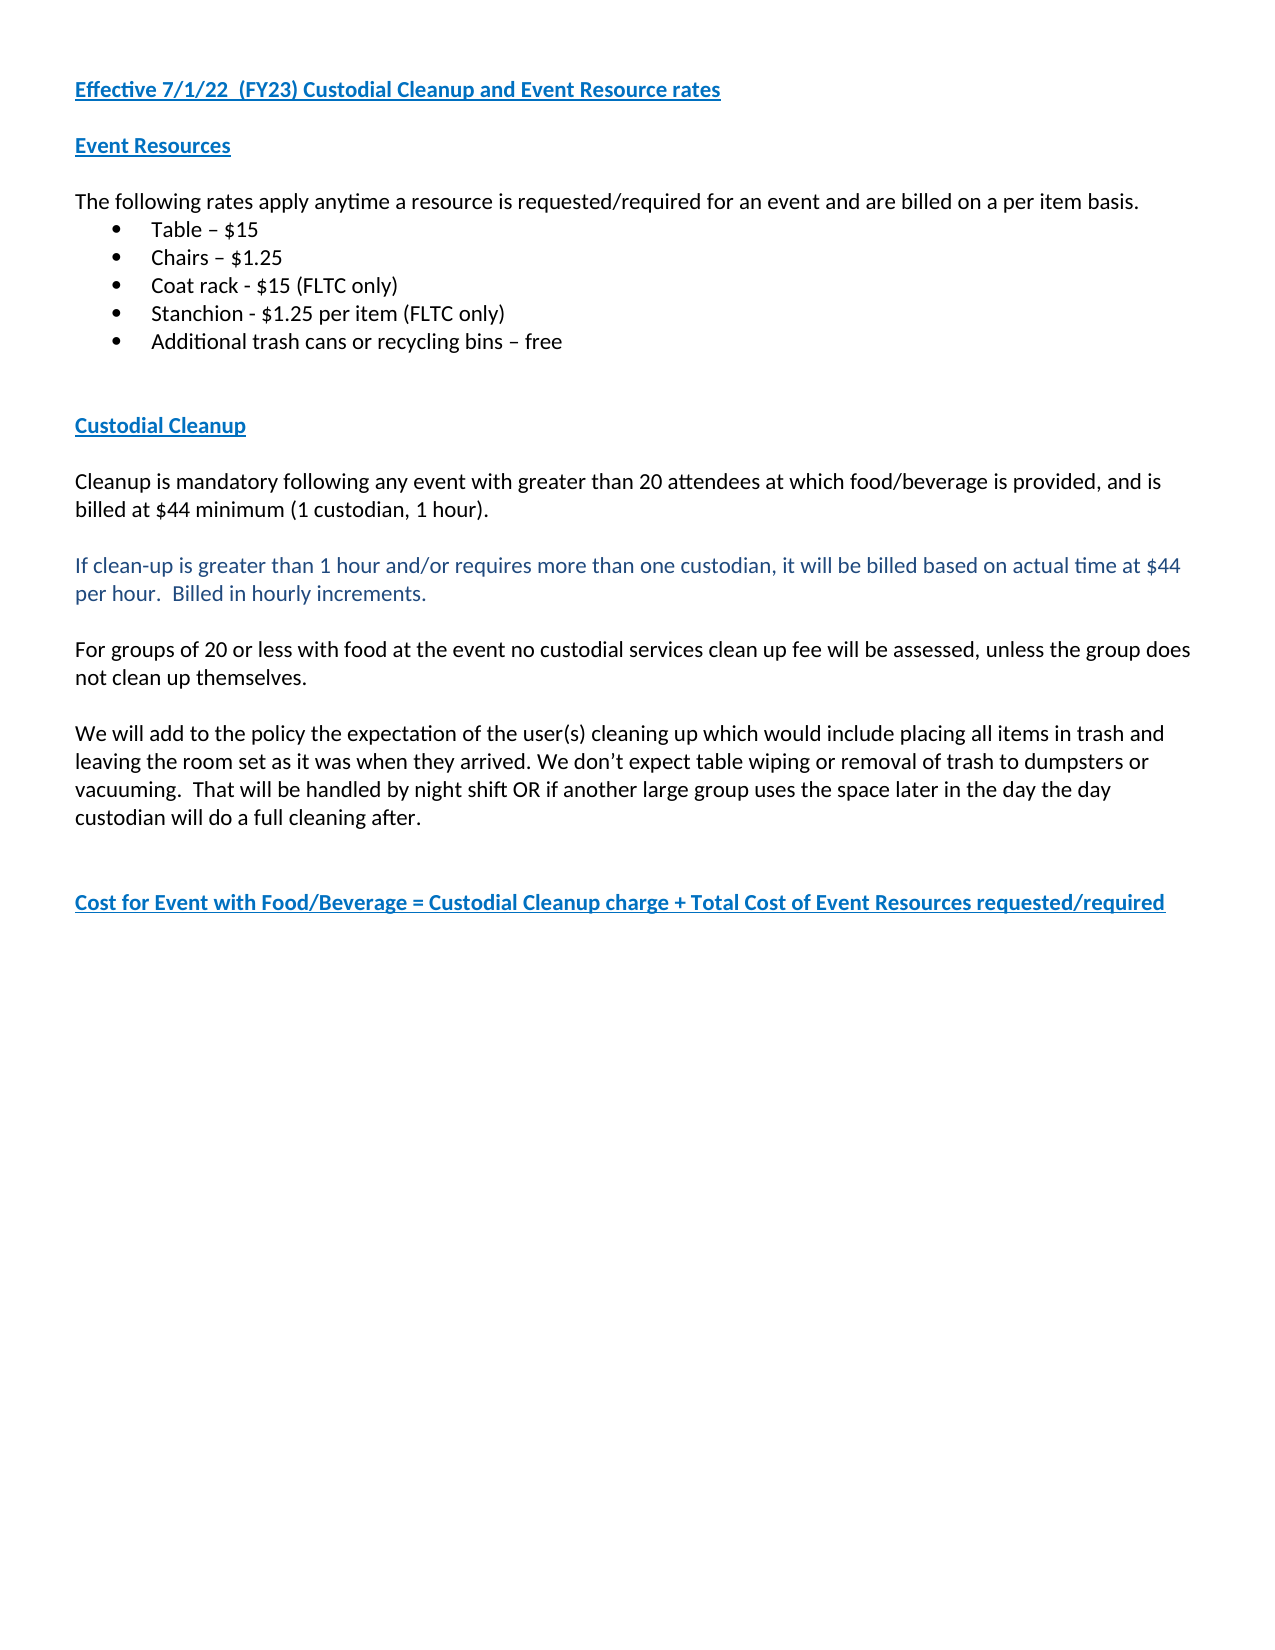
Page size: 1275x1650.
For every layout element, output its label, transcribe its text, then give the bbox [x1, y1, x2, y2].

text Effective 7/1/22 (FY23) Custodial Cleanup and Event Resource rates [75, 75, 1200, 103]
list  Chairs – $1.25 [112, 243, 1200, 271]
list  Table – $15 [112, 215, 1200, 243]
list  Coat rack - $15 (FLTC only) [112, 271, 1200, 299]
list  Stanchion - $1.25 per item (FLTC only) [112, 299, 1200, 327]
text Cleanup is mandatory following any event with greater than 20 attendees at which food/beverage is provided, and is billed at $44 minimum (1 custodian, 1 hour). [75, 467, 1200, 523]
list  Additional trash cans or recycling bins – free [112, 327, 1200, 355]
text For groups of 20 or less with food at the event no custodial services clean up fee will be assessed, unless the group does not clean up themselves. [75, 635, 1200, 691]
text If clean-up is greater than 1 hour and/or requires more than one custodian, it will be billed based on actual time at $44 per hour. Billed in hourly increments. [75, 551, 1200, 607]
text Custodial Cleanup [75, 411, 1200, 439]
text We will add to the policy the expectation of the user(s) cleaning up which would include placing all items in trash and leaving the room set as it was when they arrived. We don’t expect table wiping or removal of trash to dumpsters or vacuuming. That will be handled by night shift OR if another large group uses the space later in the day the day custodian will do a full cleaning after. [75, 719, 1200, 832]
text The following rates apply anytime a resource is requested/required for an event and are billed on a per item basis. [75, 187, 1200, 215]
text Event Resources [75, 131, 1200, 159]
text Cost for Event with Food/Beverage = Custodial Cleanup charge + Total Cost of Event Resources requested/required [75, 888, 1200, 916]
